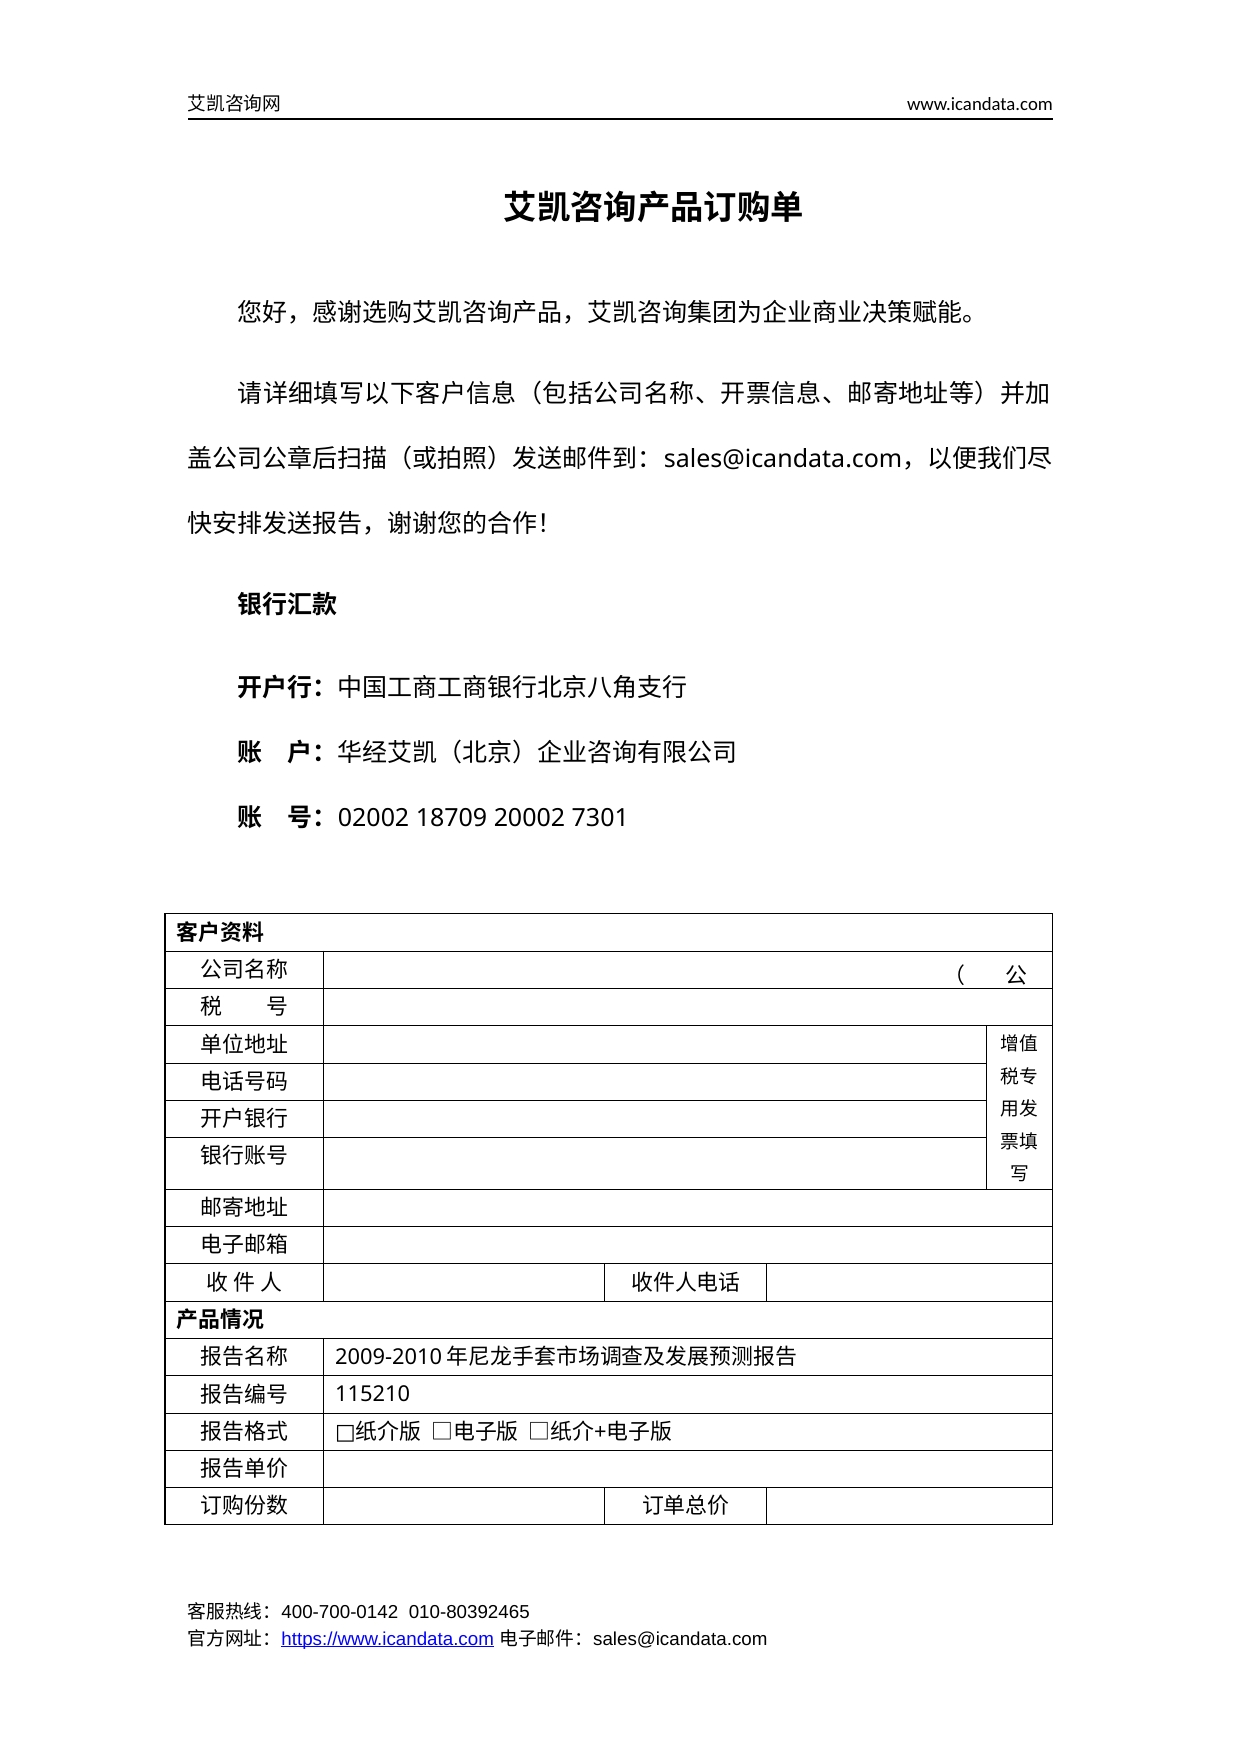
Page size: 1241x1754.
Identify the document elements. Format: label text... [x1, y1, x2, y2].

table_cell 报告编号 [166, 1376, 323, 1412]
table_cell [324, 1488, 604, 1524]
table_cell 税 号 [166, 989, 323, 1025]
table_cell 开户银行 [166, 1101, 323, 1137]
table_cell 产品情况 [166, 1302, 1052, 1338]
text 艾凯咨询产品订购单 [187, 172, 1053, 237]
table_cell 报告单价 [166, 1451, 323, 1487]
table_cell 订购份数 [166, 1488, 323, 1524]
table_cell 单位地址 [166, 1026, 323, 1062]
table_cell 邮寄地址 [166, 1190, 323, 1226]
table_cell [324, 1190, 1052, 1226]
table_cell 报告名称 [166, 1339, 323, 1375]
table_cell [324, 1227, 1052, 1263]
text 开户行：中国工商工商银行北京八角支行 [187, 653, 1053, 718]
table_cell 订单总价 [605, 1488, 766, 1524]
table_cell [324, 1264, 604, 1301]
table_cell 银行账号 [166, 1138, 323, 1189]
table_header 客户资料 [166, 914, 1052, 951]
table_cell □纸介版 □电子版 □纸介+电子版 [324, 1414, 1052, 1450]
table_cell 公司名称 [166, 952, 323, 988]
table_cell [767, 1488, 1052, 1524]
text 请详细填写以下客户信息（包括公司名称、开票信息、邮寄地址等）并加盖公司公章后扫描（或拍照）发送邮件到：sales@icandata.com，以便我们尽快安排发送报告，谢谢您的合作！ [187, 359, 1053, 554]
table_cell [324, 1451, 1052, 1487]
table_cell 报告格式 [166, 1414, 323, 1450]
table_cell [324, 1101, 986, 1137]
table_cell 电话号码 [166, 1064, 323, 1100]
table_cell 2009-2010年尼龙手套市场调查及发展预测报告 [324, 1339, 1052, 1375]
table_cell 收件人电话 [605, 1264, 766, 1301]
text 您好，感谢选购艾凯咨询产品，艾凯咨询集团为企业商业决策赋能。 [187, 278, 1053, 343]
table_cell 增值税专用发票填写 [987, 1026, 1052, 1189]
table_cell 收 件 人 [166, 1264, 323, 1301]
table_cell [767, 1264, 1052, 1301]
table_cell [324, 1026, 986, 1062]
text 账 号：02002 18709 20002 7301 [187, 783, 1053, 848]
table_cell [324, 952, 1052, 988]
text 账 户：华经艾凯（北京）企业咨询有限公司 [187, 718, 1053, 783]
table_cell 115210 [324, 1376, 1052, 1412]
table_cell 电子邮箱 [166, 1227, 323, 1263]
table_cell [324, 1064, 986, 1100]
table_cell [324, 989, 1052, 1025]
table_cell [324, 1138, 986, 1189]
text 银行汇款 [187, 570, 1053, 635]
